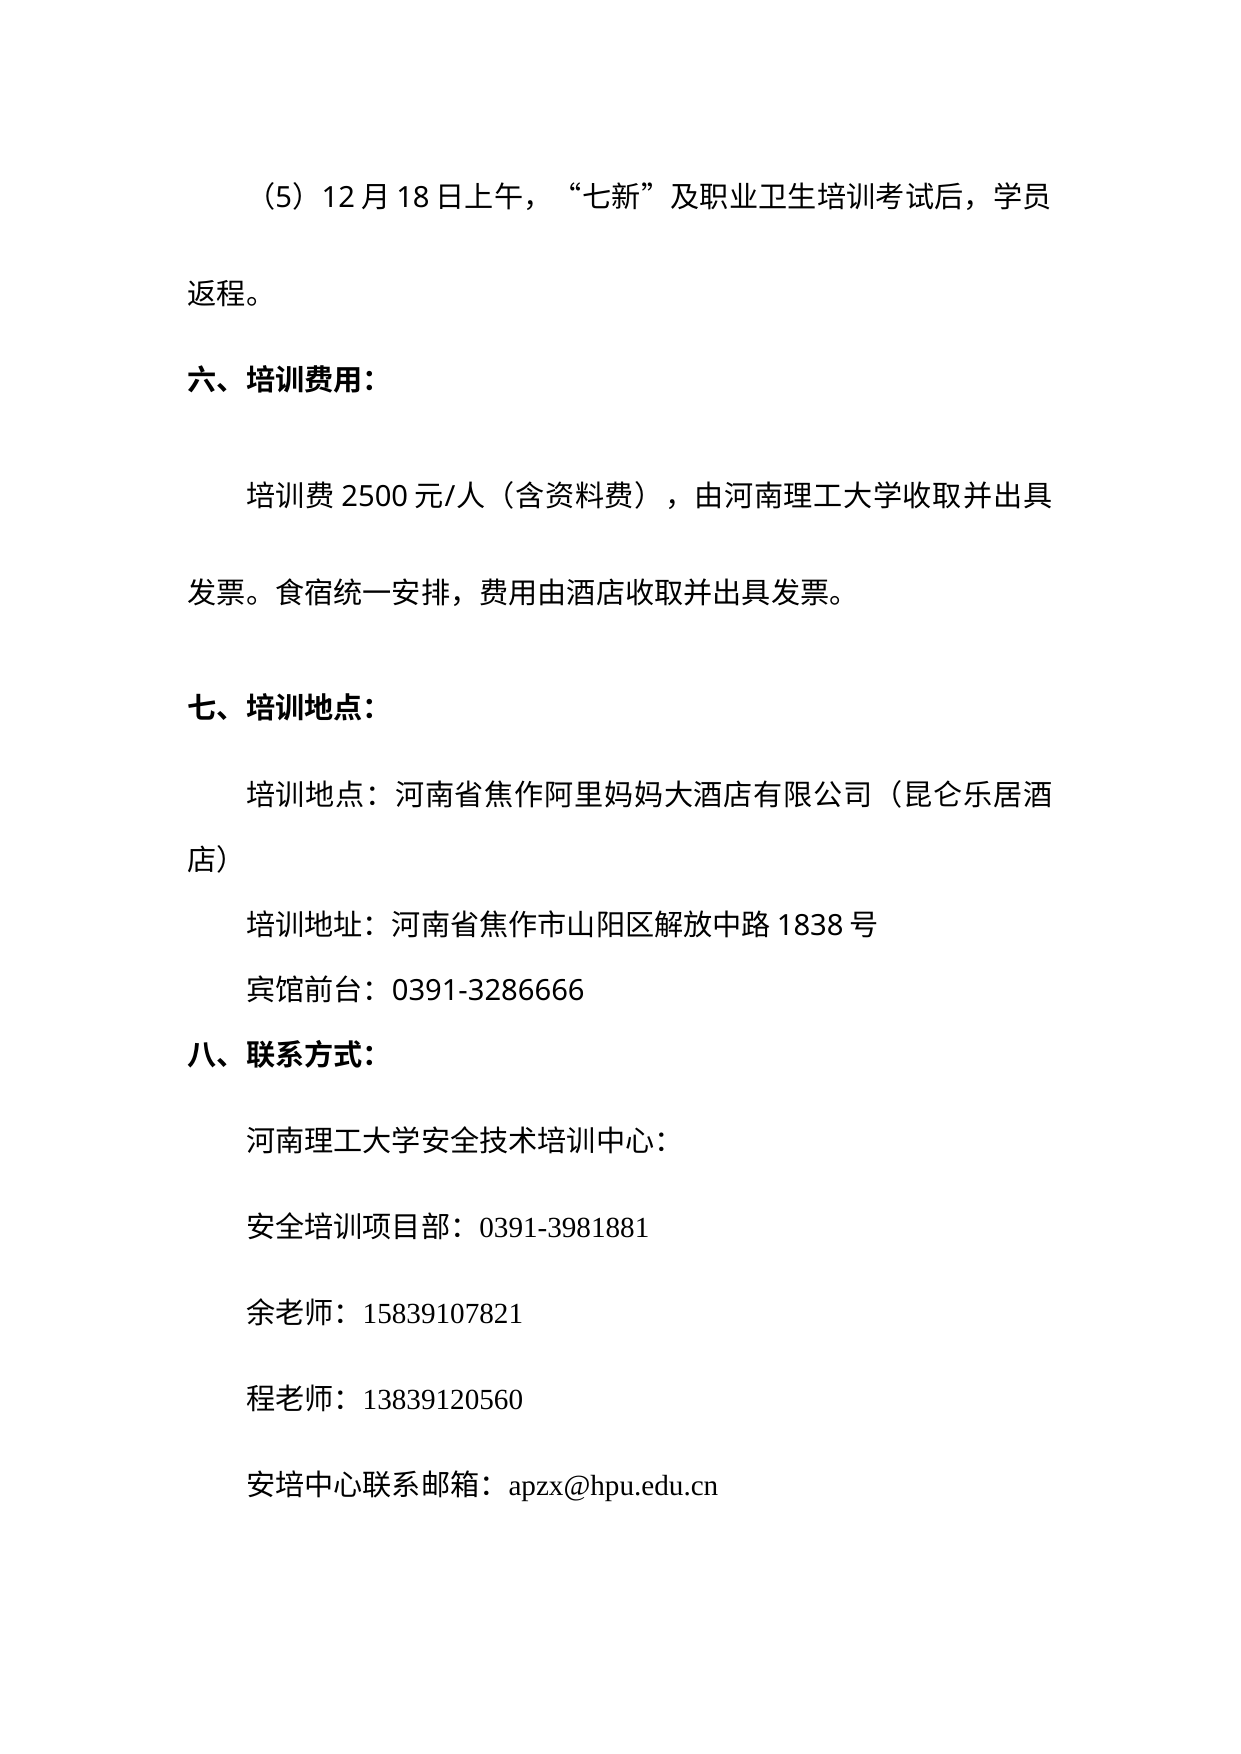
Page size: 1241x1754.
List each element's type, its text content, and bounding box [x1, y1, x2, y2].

text 七、培训地点： [187, 674, 1053, 739]
text 安全培训项目部：0391-3981881 [187, 1192, 1053, 1257]
text 安培中心联系邮箱：apzx@hpu.edu.cn [187, 1451, 1053, 1516]
text 培训地点：河南省焦作阿里妈妈大酒店有限公司（昆仑乐居酒店） [187, 760, 1053, 890]
text 培训费2500元/人（含资料费），由河南理工大学收取并出具发票。食宿统一安排，费用由酒店收取并出具发票。 [187, 461, 1053, 623]
text 宾馆前台：0391-3286666 [187, 955, 1053, 1020]
text 余老师：15839107821 [187, 1278, 1053, 1343]
text 培训地址：河南省焦作市山阳区解放中路1838号 [187, 890, 1053, 955]
text 六、培训费用： [187, 346, 1053, 411]
text 程老师：13839120560 [187, 1364, 1053, 1429]
text （5）12月18日上午，“七新”及职业卫生培训考试后，学员返程。 [187, 162, 1053, 324]
text 八、联系方式： [187, 1020, 1053, 1085]
text 河南理工大学安全技术培训中心： [187, 1106, 1053, 1171]
